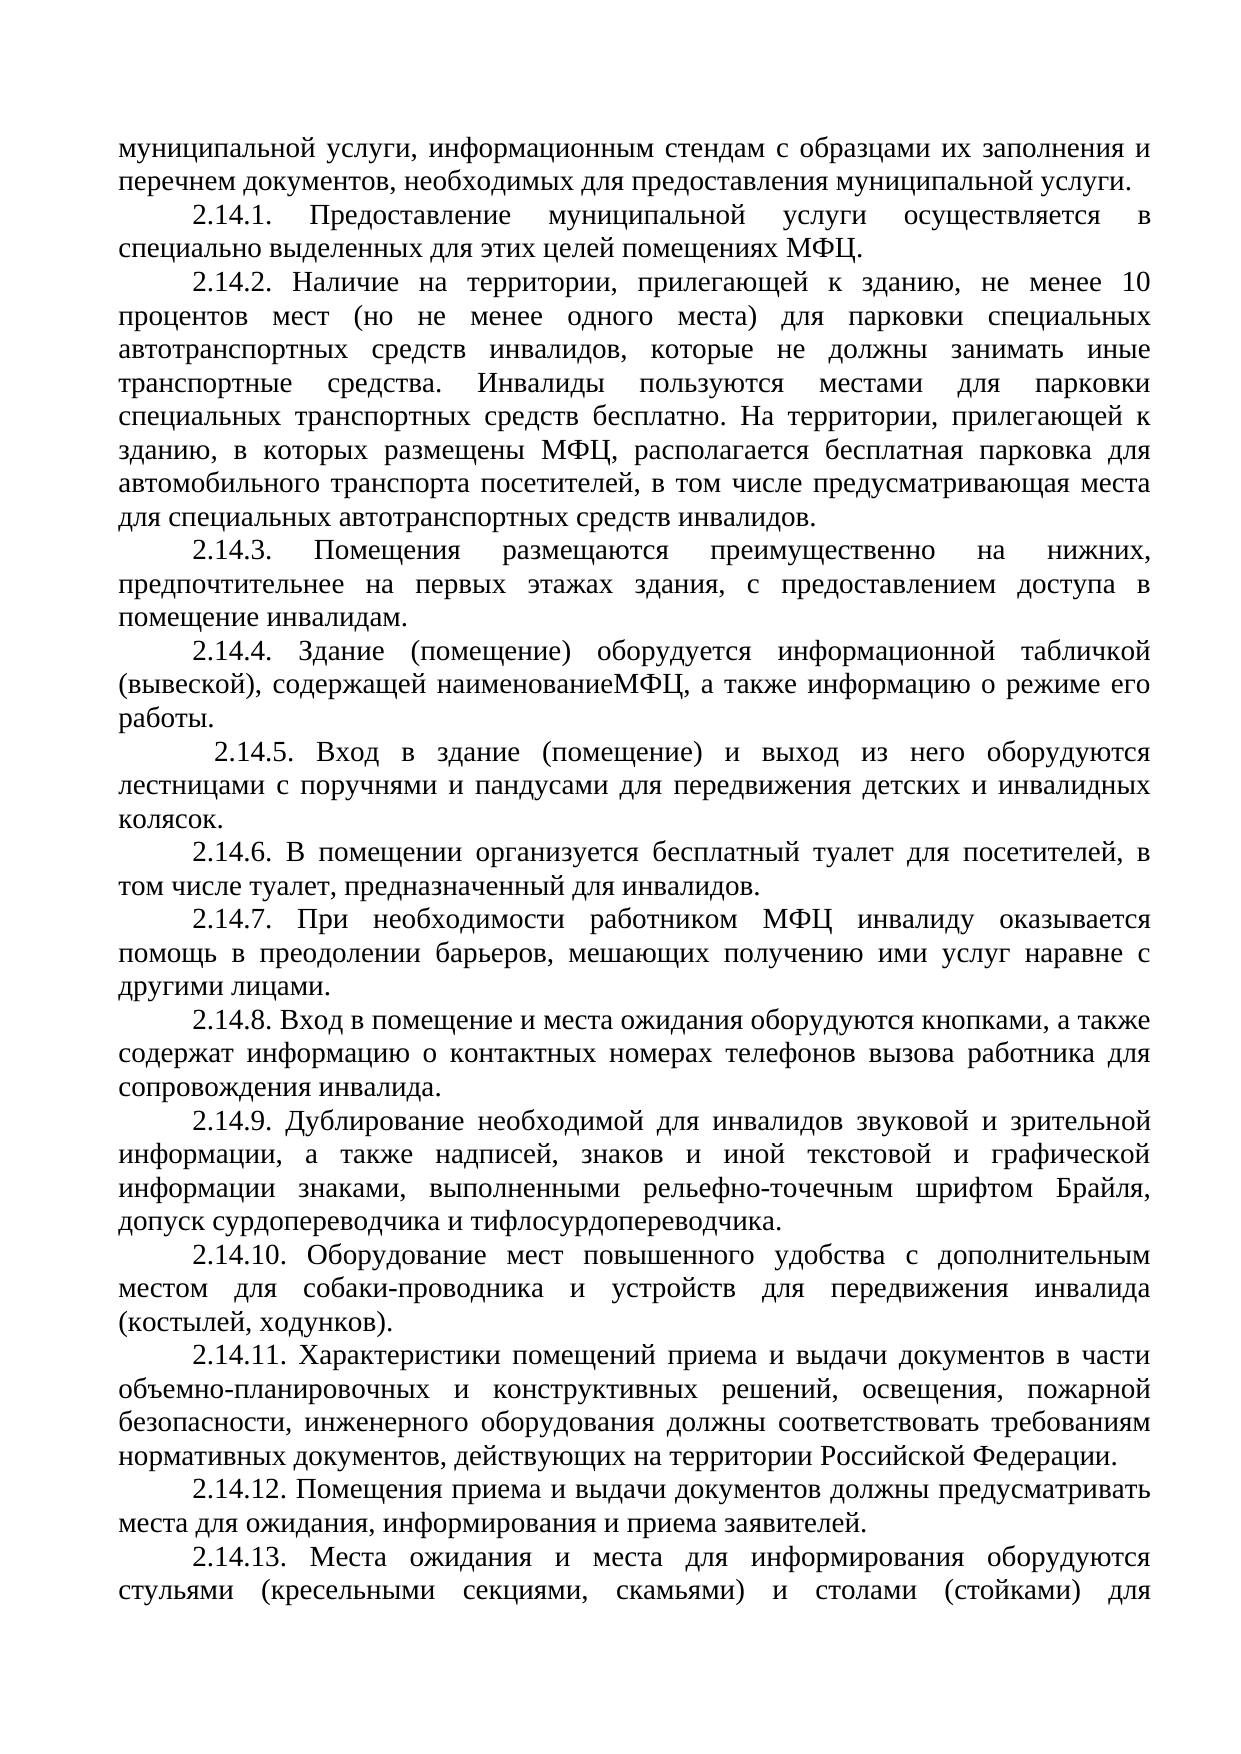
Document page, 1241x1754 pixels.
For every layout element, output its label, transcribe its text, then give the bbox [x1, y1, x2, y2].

text 2.14.6. В помещении организуется бесплатный туалет для посетителей, в том числе туалет, предназначенный для инвалидов. [118, 834, 1152, 901]
text 2.14.8. Вход в помещение и места ожидания оборудуются кнопками, а также содержат информацию о контактных номерах телефонов вызова работника для сопровождения инвалида. [118, 1002, 1152, 1103]
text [118, 130, 1152, 197]
text 2.14.4. Здание (помещение) оборудуется информационной табличкой (вывеской), содержащей наименованиеМФЦ, а также информацию о режиме его работы. [118, 633, 1152, 734]
text 2.14.5. Вход в здание (помещение) и выход из него оборудуются лестницами с поручнями и пандусами для передвижения детских и инвалидных колясок. [118, 734, 1152, 834]
text 2.14.10. Оборудование мест повышенного удобства с дополнительным местом для собаки-проводника и устройств для передвижения инвалида (костылей, ходунков). [118, 1237, 1152, 1337]
text 2.14.2. Наличие на территории, прилегающей к зданию, не менее 10 процентов мест (но не менее одного места) для парковки специальных автотранспортных средств инвалидов, которые не должны занимать иные транспортные средства. Инвалиды пользуются местами для парковки специальных транспортных средств бесплатно. На территории, прилегающей к зданию, в которых размещены МФЦ, располагается бесплатная парковка для автомобильного транспорта посетителей, в том числе предусматривающая места для специальных автотранспортных средств инвалидов. [118, 264, 1152, 532]
text 2.14.12. Помещения приема и выдачи документов должны предусматривать места для ожидания, информирования и приема заявителей. [118, 1472, 1152, 1539]
text 2.14.1. Предоставление муниципальной услуги осуществляется в специально выделенных для этих целей помещениях МФЦ. [118, 197, 1152, 264]
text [118, 1539, 1152, 1606]
text 2.14.9. Дублирование необходимой для инвалидов звуковой и зрительной информации, а также надписей, знаков и иной текстовой и графической информации знаками, выполненными рельефно-точечным шрифтом Брайля, допуск сурдопереводчика и тифлосурдопереводчика. [118, 1103, 1152, 1237]
text 2.14.11. Характеристики помещений приема и выдачи документов в части объемно-планировочных и конструктивных решений, освещения, пожарной безопасности, инженерного оборудования должны соответствовать требованиям нормативных документов, действующих на территории Российской Федерации. [118, 1337, 1152, 1472]
text 2.14.3. Помещения размещаются преимущественно на нижних, предпочтительнее на первых этажах здания, с предоставлением доступа в помещение инвалидам. [118, 532, 1152, 633]
text 2.14.7. При необходимости работником МФЦ инвалиду оказывается помощь в преодолении барьеров, мешающих получению ими услуг наравне с другими лицами. [118, 901, 1152, 1002]
